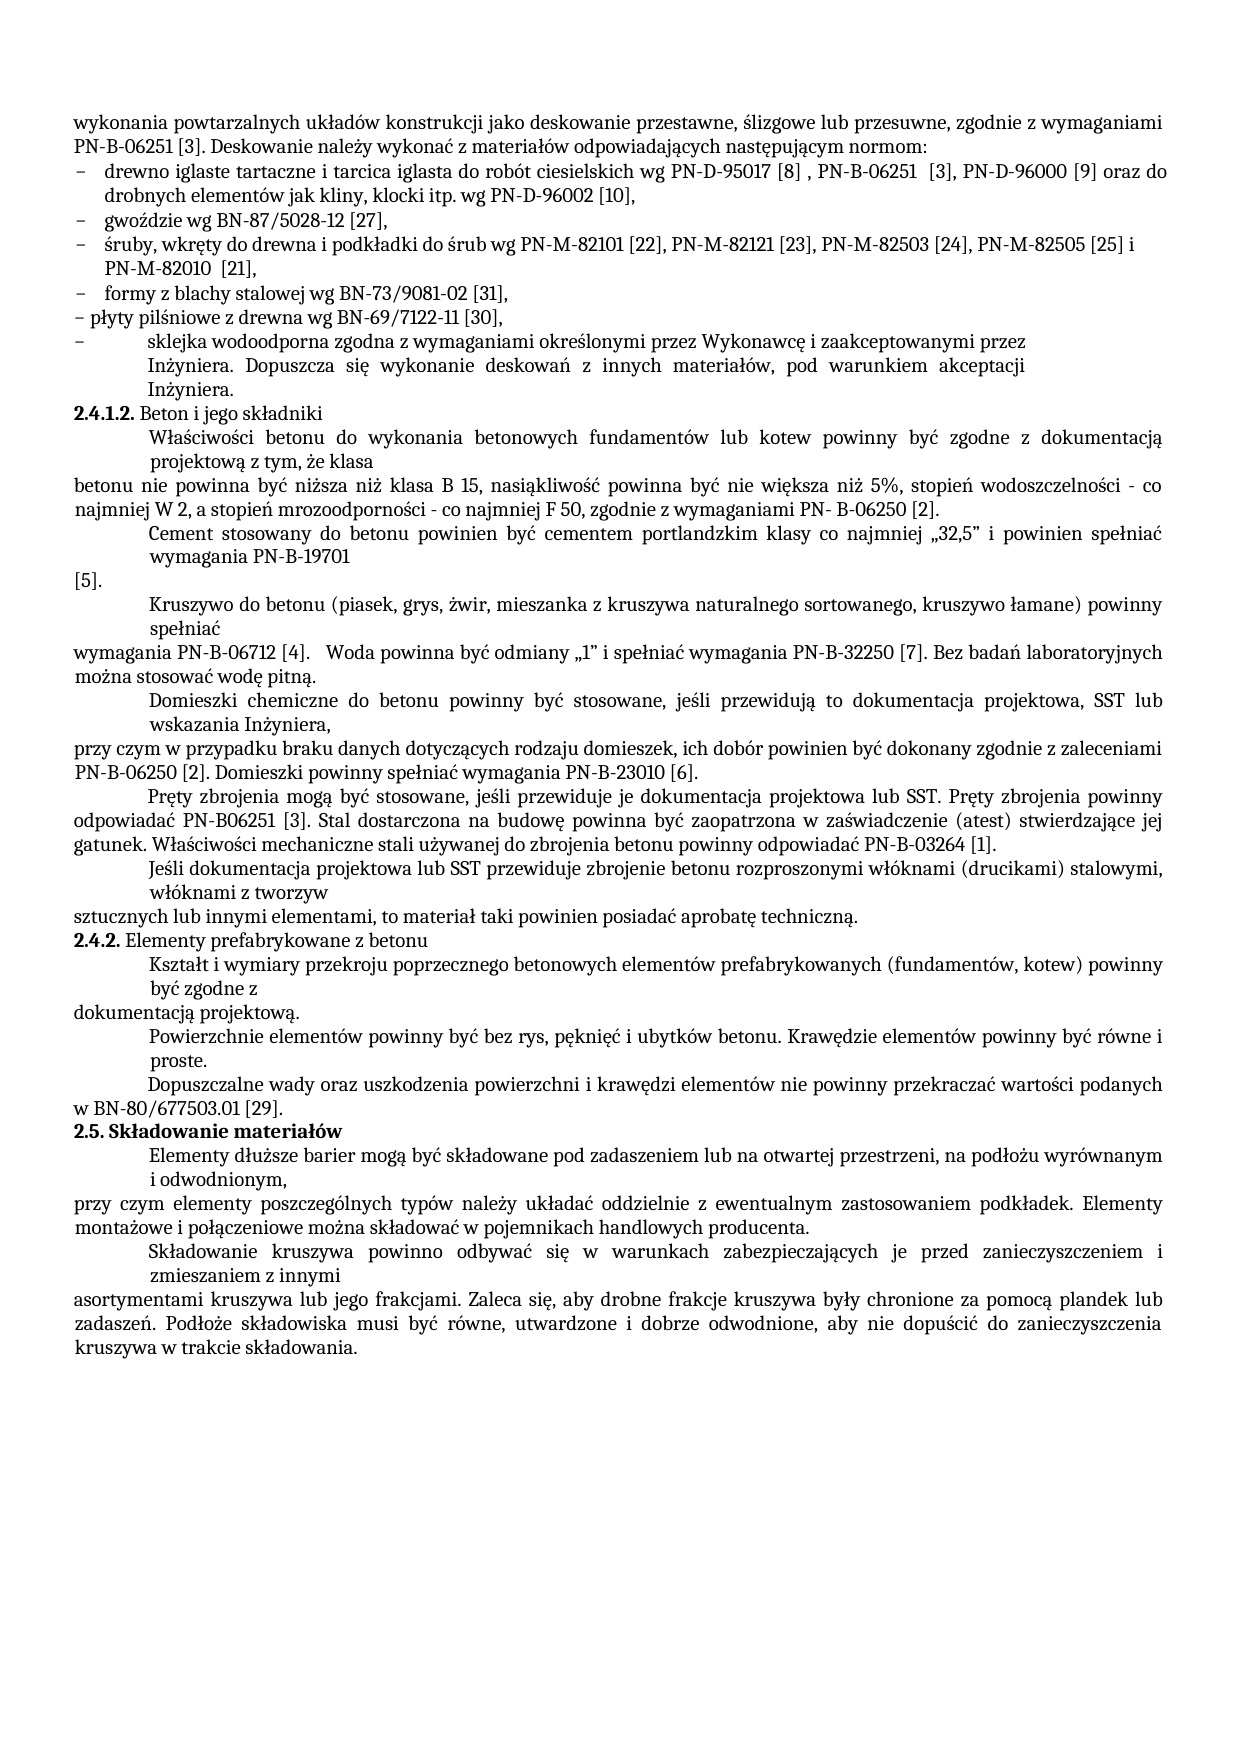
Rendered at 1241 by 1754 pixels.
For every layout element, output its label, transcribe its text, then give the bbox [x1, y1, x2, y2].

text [73, 111, 1164, 159]
text Jeśli dokumentacja projektowa lub SST przewiduje zbrojenie betonu rozproszonymi włóknami (drucikami) stalowymi, włóknami z tworzyw [149, 857, 1164, 904]
text 2.4.1.2. Beton i jego składniki [73, 401, 1164, 425]
text Kruszywo do betonu (piasek, grys, żwir, mieszanka z kruszywa naturalnego sortowanego, kruszywo łamane) powinny spełniać [149, 593, 1164, 641]
text Kształt i wymiary przekroju poprzecznego betonowych elementów prefabrykowanych (fundamentów, kotew) powinny być zgodne z [149, 952, 1164, 1000]
text [5]. [73, 569, 1164, 593]
text Pręty zbrojenia mogą być stosowane, jeśli przewiduje je dokumentacja projektowa lub SST. Pręty zbrojenia powinny odpowiadać PN-B06251 [3]. Stal dostarczona na budowę powinna być zaopatrzona w zaświadczenie (atest) stwierdzające jej gatunek. Właściwości mechaniczne stali używanej do zbrojenia betonu powinny odpowiadać PN-B-03264 [1]. [73, 785, 1164, 857]
text Cement stosowany do betonu powinien być cementem portlandzkim klasy co najmniej „32,5” i powinien spełniać wymagania PN-B-19701 [149, 521, 1164, 569]
text przy czym elementy poszczególnych typów należy układać oddzielnie z ewentualnym zastosowaniem podkładek. Elementy montażowe i połączeniowe można składować w pojemnikach handlowych producenta. [73, 1192, 1164, 1240]
text Składowanie kruszywa powinno odbywać się w warunkach zabezpieczających je przed zanieczyszczeniem i zmieszaniem z innymi [149, 1240, 1164, 1288]
text przy czym w przypadku braku danych dotyczących rodzaju domieszek, ich dobór powinien być dokonany zgodnie z zaleceniami PN-B-06250 [2]. Domieszki powinny spełniać wymagania PN-B-23010 [6]. [73, 737, 1164, 785]
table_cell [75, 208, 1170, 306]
text dokumentacją projektową. [73, 1000, 1164, 1024]
text Elementy dłuższe barier mogą być składowane pod zadaszeniem lub na otwartej przestrzeni, na podłożu wyrównanym i odwodnionym, [149, 1144, 1164, 1192]
text Powierzchnie elementów powinny być bez rys, pęknięć i ubytków betonu. Krawędzie elementów powinny być równe i proste. [149, 1024, 1164, 1072]
text Dopuszczalne wady oraz uszkodzenia powierzchni i krawędzi elementów nie powinny przekraczać wartości podanych w BN-80/677503.01 [29]. [73, 1072, 1164, 1120]
text asortymentami kruszywa lub jego frakcjami. Zaleca się, aby drobne frakcje kruszywa były chronione za pomocą plandek lub zadaszeń. Podłoże składowiska musi być równe, utwardzone i dobrze odwodnione, aby nie dopuścić do zanieczyszczenia kruszywa w trakcie składowania. [73, 1288, 1164, 1360]
text − płyty pilśniowe z drewna wg BN-69/7122-11 [30], [73, 306, 1165, 329]
text 2.4.2. Elementy prefabrykowane z betonu [73, 928, 1164, 952]
text 2.5. Składowanie materiałów [73, 1120, 832, 1144]
text Domieszki chemiczne do betonu powinny być stosowane, jeśli przewidują to dokumentacja projektowa, SST lub wskazania Inżyniera, [149, 689, 1164, 737]
text wymagania PN-B-06712 [4]. Woda powinna być odmiany „1” i spełniać wymagania PN-B-32250 [7]. Bez badań laboratoryjnych można stosować wodę pitną. [73, 641, 1164, 689]
text Właściwości betonu do wykonania betonowych fundamentów lub kotew powinny być zgodne z dokumentacją projektową z tym, że klasa [149, 425, 1164, 473]
text betonu nie powinna być niższa niż klasa B 15, nasiąkliwość powinna być nie większa niż 5%, stopień wodoszczelności - co najmniej W 2, a stopień mrozoodporności - co najmniej F 50, zgodnie z wymaganiami PN- B-06250 [2]. [73, 473, 1164, 521]
text sztucznych lub innymi elementami, to materiał taki powinien posiadać aprobatę techniczną. [73, 904, 1164, 928]
text − sklejka wodoodporna zgodna z wymaganiami określonymi przez Wykonawcę i zaakceptowanymi przez Inżyniera. Dopuszcza się wykonanie deskowań z innych materiałów, pod warunkiem akceptacji Inżyniera. [73, 329, 1027, 401]
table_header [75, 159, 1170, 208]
